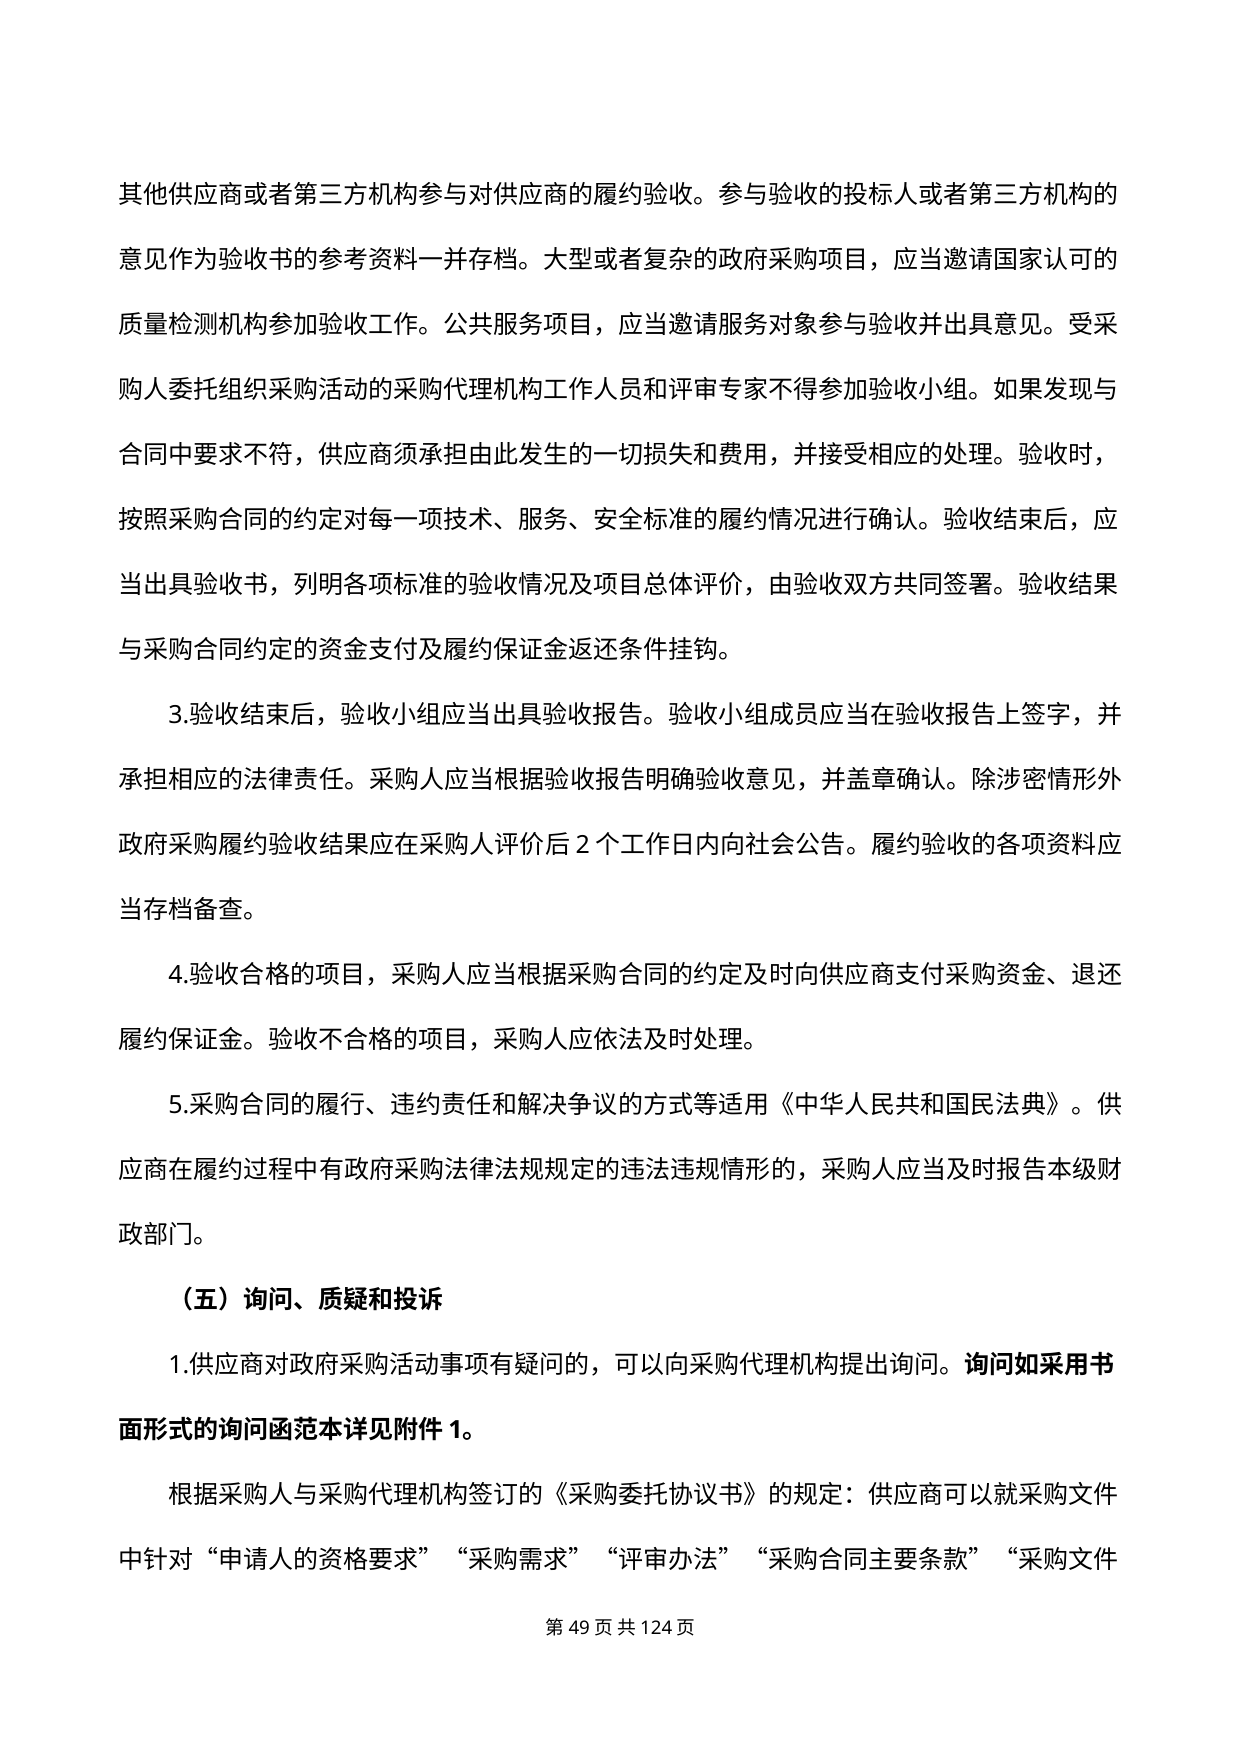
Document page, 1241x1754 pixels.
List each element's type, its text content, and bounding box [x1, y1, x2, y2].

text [118, 1460, 1122, 1590]
text 1.供应商对政府采购活动事项有疑问的，可以向采购代理机构提出询问。询问如采用书面形式的询问函范本详见附件1。 [118, 1330, 1122, 1460]
text 3.验收结束后，验收小组应当出具验收报告。验收小组成员应当在验收报告上签字，并承担相应的法律责任。采购人应当根据验收报告明确验收意见，并盖章确认。除涉密情形外，政府采购履约验收结果应在采购人评价后2个工作日内向社会公告。履约验收的各项资料应当存档备查。 [118, 680, 1122, 940]
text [118, 160, 1122, 680]
text 5.采购合同的履行、违约责任和解决争议的方式等适用《中华人民共和国民法典》。供应商在履约过程中有政府采购法律法规规定的违法违规情形的，采购人应当及时报告本级财政部门。 [118, 1070, 1122, 1265]
text （五）询问、质疑和投诉 [118, 1265, 1122, 1330]
text 4.验收合格的项目，采购人应当根据采购合同的约定及时向供应商支付采购资金、退还履约保证金。验收不合格的项目，采购人应依法及时处理。 [118, 940, 1122, 1070]
